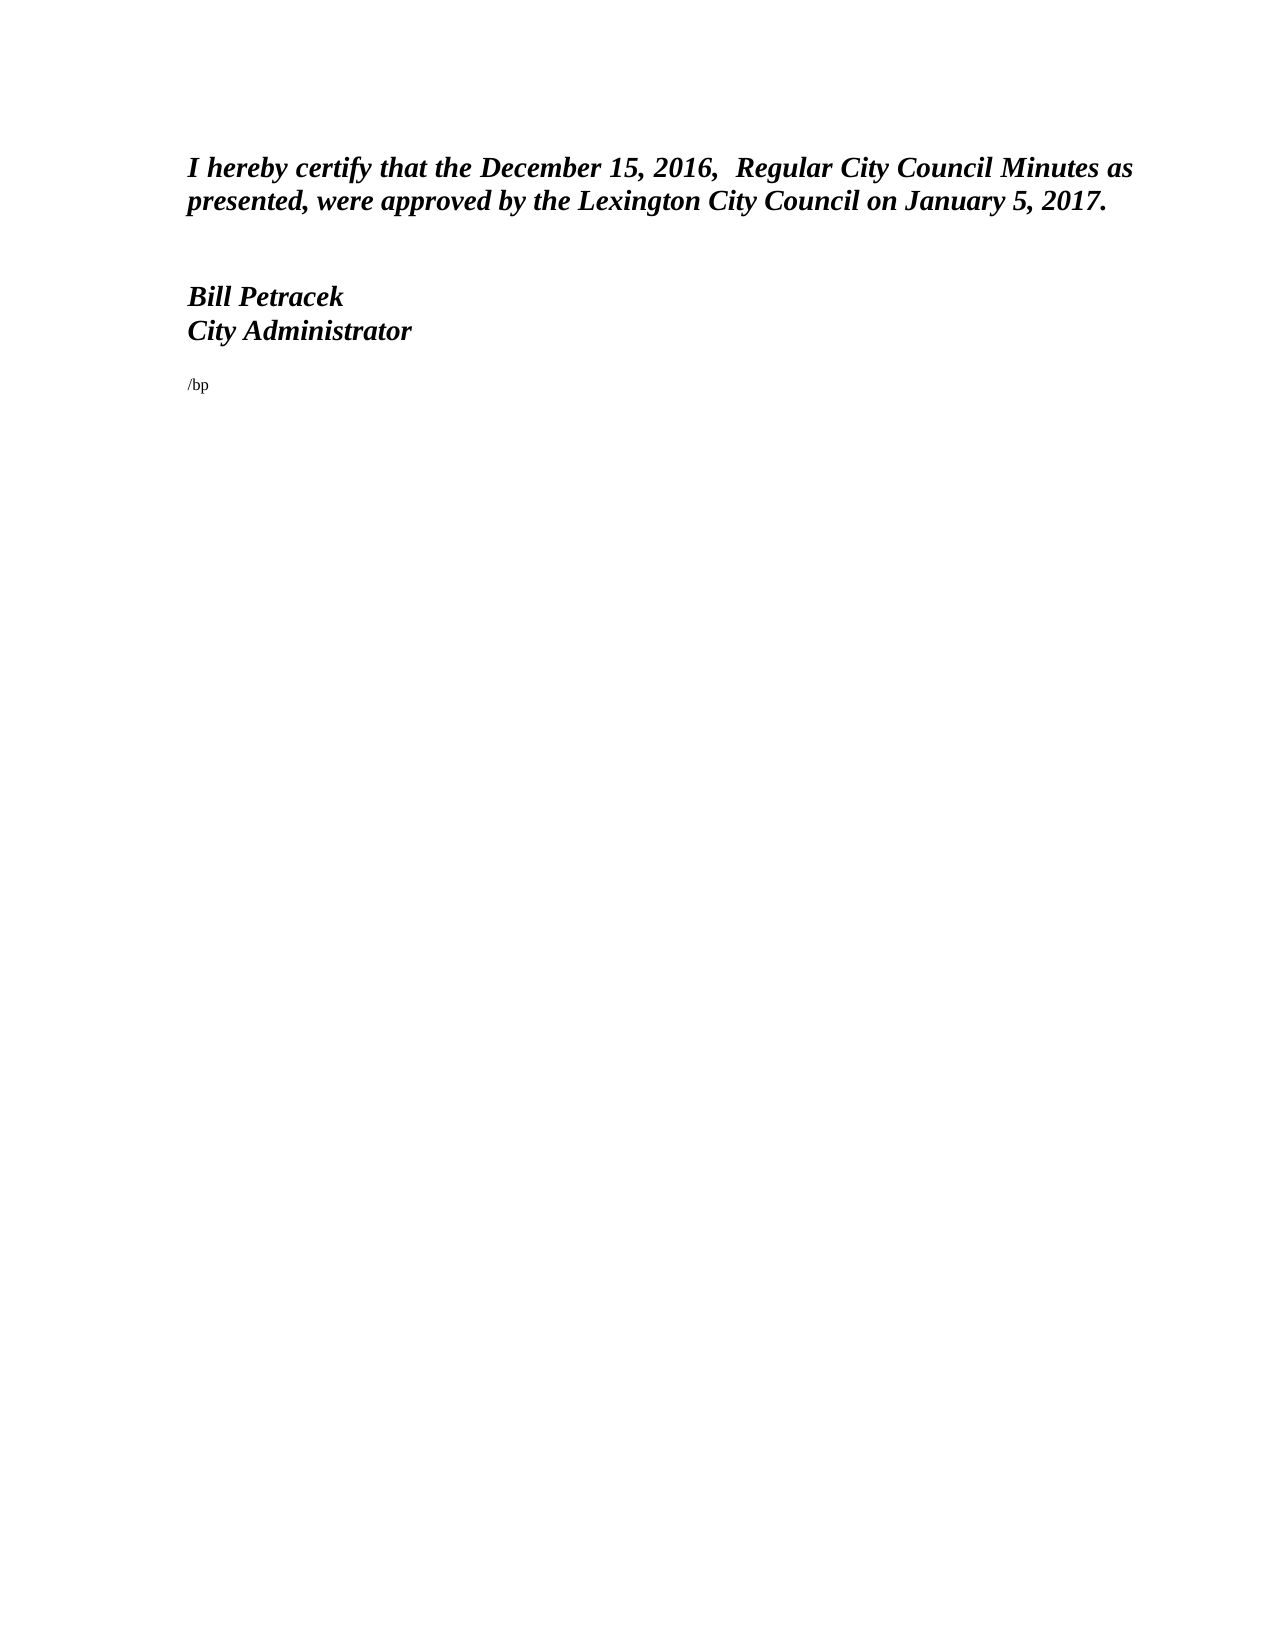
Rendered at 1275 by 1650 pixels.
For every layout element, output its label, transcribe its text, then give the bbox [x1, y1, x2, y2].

text /bp [187, 375, 1087, 394]
text I hereby certify that the December 15, 2016, Regular City Council Minutes as presented, were approved by the Lexington City Council on January 5, 2017. [187, 150, 1134, 217]
text City Administrator [187, 313, 1087, 346]
text Bill Petracek [187, 279, 1087, 313]
